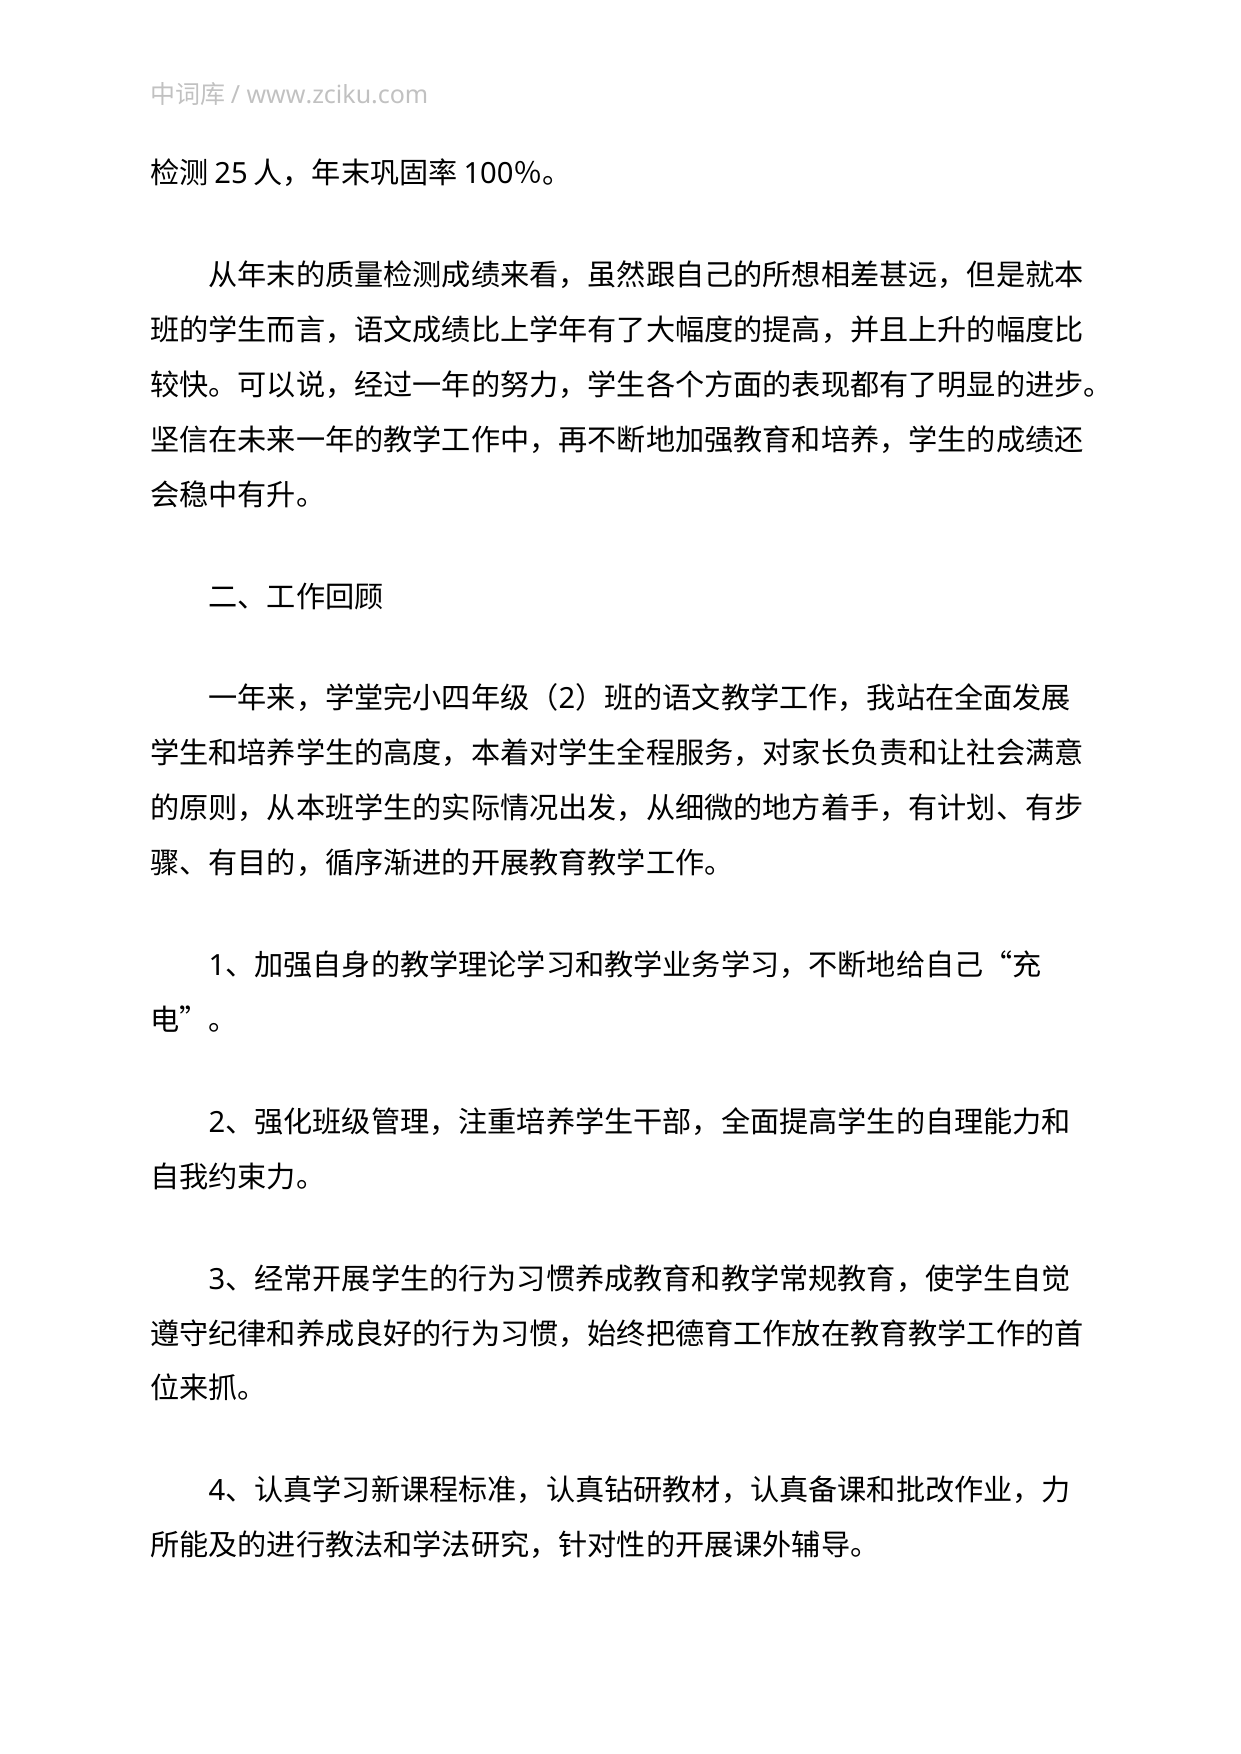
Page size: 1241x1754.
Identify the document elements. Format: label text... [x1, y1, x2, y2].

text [150, 150, 1090, 192]
text 4、认真学习新课程标准，认真钻研教材，认真备课和批改作业，力所能及的进行教法和学法研究，针对性的开展课外辅导。 [150, 1467, 1090, 1564]
text 2、强化班级管理，注重培养学生干部，全面提高学生的自理能力和自我约束力。 [150, 1098, 1090, 1196]
text 1、加强自身的教学理论学习和教学业务学习，不断地给自己“充电”。 [150, 942, 1090, 1039]
text 从年末的质量检测成绩来看，虽然跟自己的所想相差甚远，但是就本班的学生而言，语文成绩比上学年有了大幅度的提高，并且上升的幅度比较快。可以说，经过一年的努力，学生各个方面的表现都有了明显的进步。坚信在未来一年的教学工作中，再不断地加强教育和培养，学生的成绩还会稳中有升。 [150, 252, 1090, 514]
text 3、经常开展学生的行为习惯养成教育和教学常规教育，使学生自觉遵守纪律和养成良好的行为习惯，始终把德育工作放在教育教学工作的首位来抓。 [150, 1255, 1090, 1407]
text 二、工作回顾 [150, 573, 1090, 616]
text 一年来，学堂完小四年级（2）班的语文教学工作，我站在全面发展学生和培养学生的高度，本着对学生全程服务，对家长负责和让社会满意的原则，从本班学生的实际情况出发，从细微的地方着手，有计划、有步骤、有目的，循序渐进的开展教育教学工作。 [150, 675, 1090, 882]
